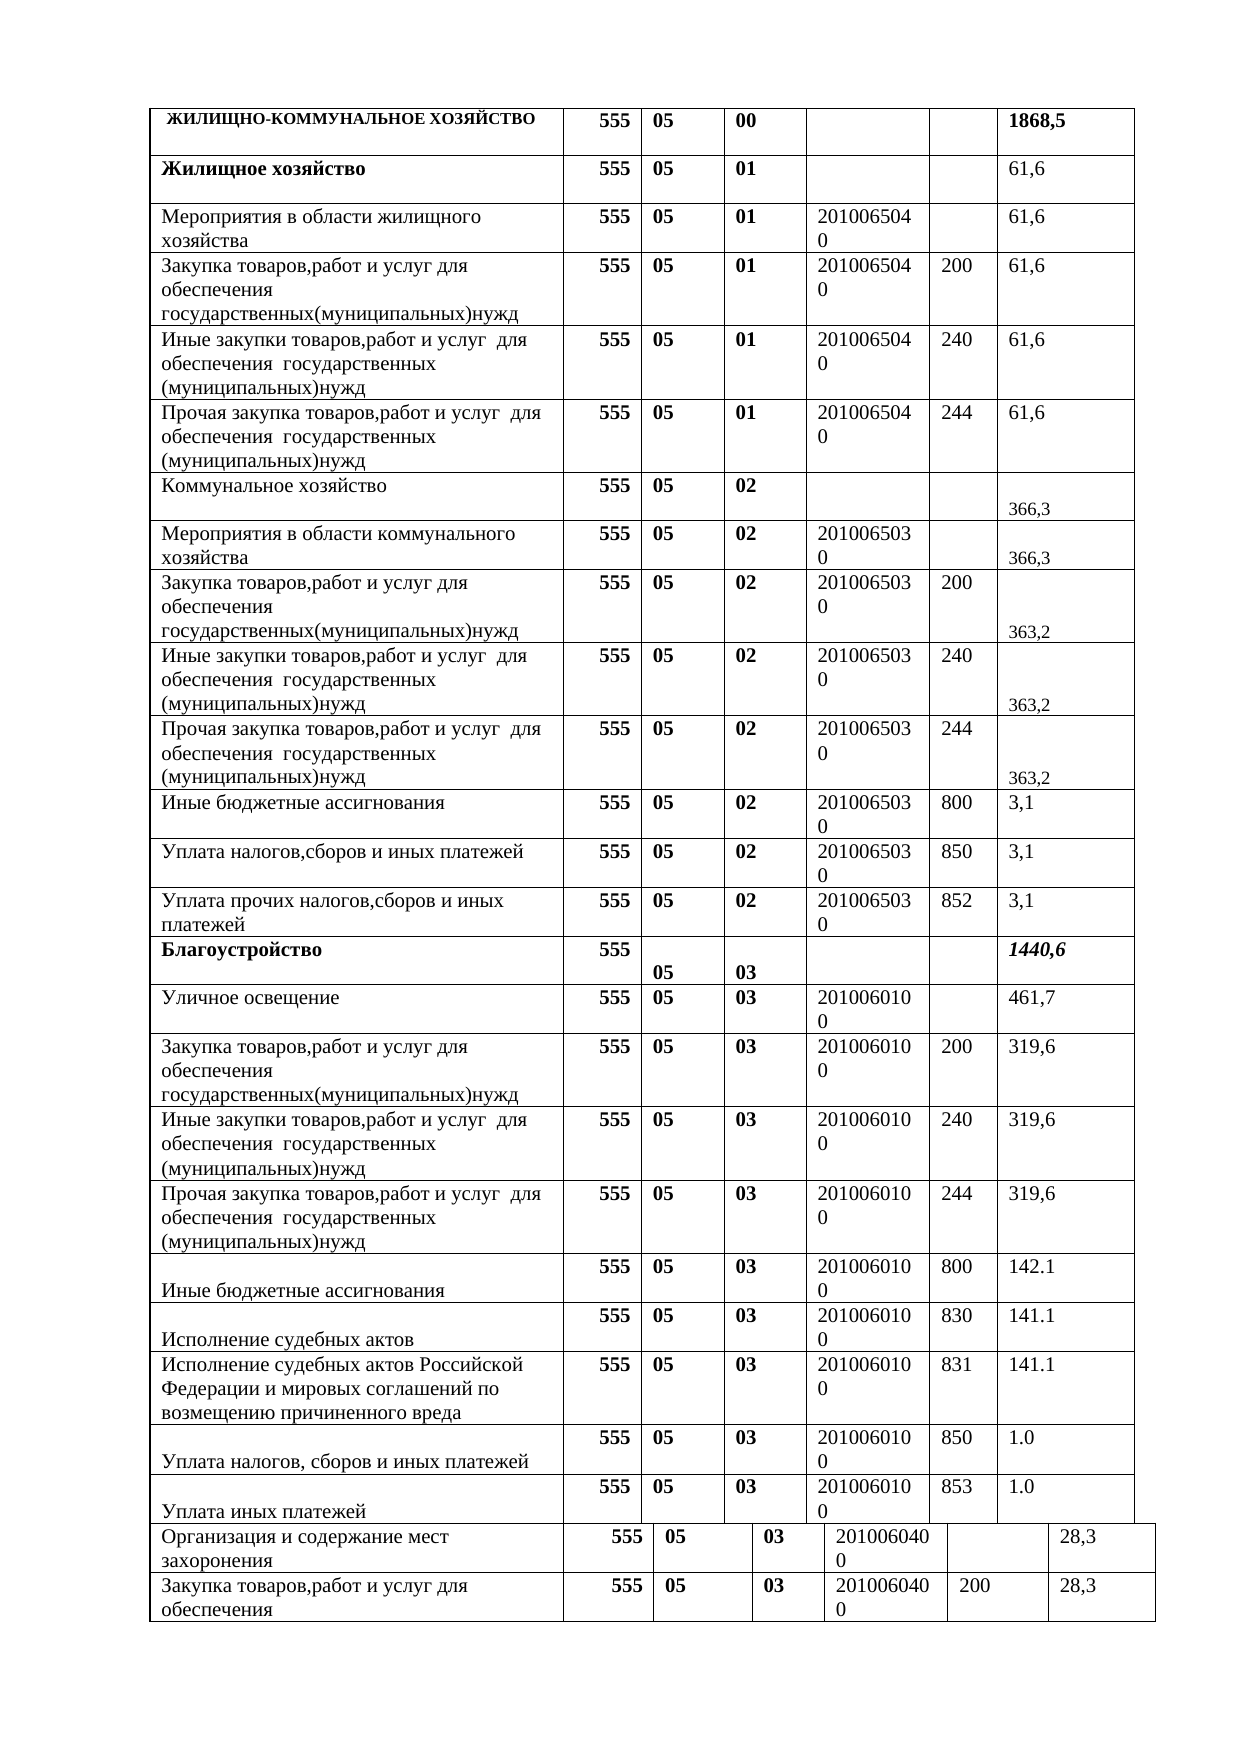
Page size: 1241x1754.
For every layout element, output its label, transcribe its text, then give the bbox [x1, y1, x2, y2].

table_cell 555 [564, 643, 641, 715]
table_cell 05 [642, 1475, 724, 1523]
table_cell 850 [930, 839, 997, 887]
table_cell 555 [564, 521, 641, 569]
table_cell 555 [564, 1524, 653, 1572]
table_cell [807, 156, 929, 203]
table_cell 02 [725, 643, 806, 715]
table_cell 2010065040 [807, 326, 929, 399]
table_cell 02 [725, 790, 806, 838]
table_cell 555 [564, 790, 641, 838]
table_cell 05 [642, 109, 724, 155]
table_cell 319,6 [998, 1181, 1134, 1253]
table_cell Исполнение судебных актов Российской Федерации и мировых соглашений по возмещению причиненного вреда [151, 1352, 563, 1424]
table_cell 2010060400 [825, 1573, 947, 1621]
table_cell 363,2 [998, 570, 1134, 642]
table_cell 2010060100 [807, 985, 929, 1033]
table_cell 05 [642, 937, 724, 984]
table_cell 61,6 [998, 253, 1134, 325]
table_cell 05 [642, 326, 724, 399]
table_cell Уличное освещение [151, 985, 563, 1033]
table_cell 05 [642, 716, 724, 788]
table_cell 05 [642, 253, 724, 325]
table_cell 555 [564, 156, 641, 203]
table_cell 61,6 [998, 400, 1134, 472]
table_cell 05 [642, 1254, 724, 1302]
table_cell 05 [642, 1352, 724, 1424]
table_cell 05 [642, 570, 724, 642]
table_cell 200 [930, 570, 997, 642]
table_cell Мероприятия в области жилищного хозяйства [151, 204, 563, 252]
table_cell [930, 521, 997, 569]
table_cell 555 [564, 1254, 641, 1302]
table_cell 830 [930, 1303, 997, 1351]
table_cell 363,2 [998, 716, 1134, 788]
table_cell Иные закупки товаров,работ и услуг для обеспечения государственных (муниципальных)нужд [151, 326, 563, 399]
table_cell [930, 204, 997, 252]
table_cell 555 [564, 985, 641, 1033]
table_cell Мероприятия в области коммунального хозяйства [151, 521, 563, 569]
table_cell 240 [930, 326, 997, 399]
table_cell 555 [564, 1303, 641, 1351]
table_cell 03 [725, 1254, 806, 1302]
table_cell Закупка товаров,работ и услуг для обеспечения государственных(муниципальных)нужд [151, 570, 563, 642]
table_cell 05 [642, 839, 724, 887]
table_cell 05 [642, 1034, 724, 1106]
table_cell [948, 1524, 1048, 1572]
table_cell 05 [654, 1524, 752, 1572]
table_cell 03 [725, 985, 806, 1033]
table_cell Прочая закупка товаров,работ и услуг для обеспечения государственных (муниципальных)нужд [151, 716, 563, 788]
table_cell 02 [725, 521, 806, 569]
table_cell 05 [642, 1425, 724, 1473]
table_cell 03 [725, 1425, 806, 1473]
table_cell 461,7 [998, 985, 1134, 1033]
table_cell 02 [725, 473, 806, 520]
table_cell 555 [564, 1573, 653, 1621]
table_cell 240 [930, 643, 997, 715]
table_cell 01 [725, 326, 806, 399]
table_cell Коммунальное хозяйство [151, 473, 563, 520]
table_cell 555 [564, 716, 641, 788]
table_cell 05 [642, 1107, 724, 1179]
table_cell 141.1 [998, 1303, 1134, 1351]
table_cell 200 [948, 1573, 1048, 1621]
table_cell 555 [564, 570, 641, 642]
table_cell 2010060100 [807, 1425, 929, 1473]
table_cell 03 [725, 1475, 806, 1523]
table_cell 800 [930, 1254, 997, 1302]
table_cell 05 [642, 521, 724, 569]
table_cell 3,1 [998, 790, 1134, 838]
table_cell 831 [930, 1352, 997, 1424]
table_cell [930, 985, 997, 1033]
table_cell 2010060100 [807, 1352, 929, 1424]
table_cell 555 [564, 888, 641, 936]
table_cell [807, 937, 929, 984]
table_cell 555 [564, 839, 641, 887]
table_cell 141.1 [998, 1352, 1134, 1424]
table_cell 555 [564, 1107, 641, 1179]
table_cell 05 [642, 400, 724, 472]
table_cell 3,1 [998, 888, 1134, 936]
table_cell ЖИЛИЩНО-КОММУНАЛЬНОЕ ХОЗЯЙСТВО [151, 109, 563, 155]
table_cell 555 [564, 1181, 641, 1253]
table_cell 2010060100 [807, 1107, 929, 1179]
table_cell 61,6 [998, 326, 1134, 399]
table_cell 05 [654, 1573, 752, 1621]
table_cell 2010065030 [807, 716, 929, 788]
table_cell 01 [725, 156, 806, 203]
table_cell 853 [930, 1475, 997, 1523]
table_cell 61,6 [998, 204, 1134, 252]
table_cell 2010060400 [825, 1524, 947, 1572]
table_cell 555 [564, 1425, 641, 1473]
table_cell 02 [725, 888, 806, 936]
table_cell 850 [930, 1425, 997, 1473]
table_cell 319,6 [998, 1034, 1134, 1106]
table_cell 2010060100 [807, 1303, 929, 1351]
table_cell 244 [930, 716, 997, 788]
table_cell 2010060100 [807, 1181, 929, 1253]
table_cell 01 [725, 400, 806, 472]
table_cell 2010060100 [807, 1254, 929, 1302]
table_cell Прочая закупка товаров,работ и услуг для обеспечения государственных (муниципальных)нужд [151, 1181, 563, 1253]
table_cell 800 [930, 790, 997, 838]
table_cell [930, 156, 997, 203]
table_cell 555 [564, 1475, 641, 1523]
table_cell 03 [725, 1107, 806, 1179]
table_cell 05 [642, 1181, 724, 1253]
table_cell 2010060100 [807, 1034, 929, 1106]
table_cell 240 [930, 1107, 997, 1179]
table_cell 363,2 [998, 643, 1134, 715]
table_cell 2010065040 [807, 204, 929, 252]
table_cell 2010065030 [807, 790, 929, 838]
table_cell 555 [564, 253, 641, 325]
table_cell Закупка товаров,работ и услуг для обеспечения государственных(муниципальных)нужд [151, 1034, 563, 1106]
table_cell 03 [725, 1352, 806, 1424]
table_cell 05 [642, 985, 724, 1033]
table_cell Иные закупки товаров,работ и услуг для обеспечения государственных (муниципальных)нужд [151, 643, 563, 715]
table_cell 05 [642, 156, 724, 203]
table_cell 2010065030 [807, 570, 929, 642]
table_cell 2010065030 [807, 643, 929, 715]
table_cell 200 [930, 1034, 997, 1106]
table_cell [807, 109, 929, 155]
table_cell 02 [725, 570, 806, 642]
table_cell 28,3 [1049, 1573, 1155, 1621]
table_cell Уплата прочих налогов,сборов и иных платежей [151, 888, 563, 936]
table_cell 02 [725, 716, 806, 788]
table_cell 03 [725, 1034, 806, 1106]
table_cell 200 [930, 253, 997, 325]
table_cell 244 [930, 400, 997, 472]
table_cell 28,3 [1049, 1524, 1155, 1572]
table_cell [930, 109, 997, 155]
table_cell 555 [564, 473, 641, 520]
table_cell 00 [725, 109, 806, 155]
table_cell 2010065030 [807, 888, 929, 936]
table_cell 2010065030 [807, 839, 929, 887]
table_cell 01 [725, 253, 806, 325]
table_cell 142.1 [998, 1254, 1134, 1302]
table_cell 555 [564, 326, 641, 399]
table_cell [151, 1573, 563, 1621]
table_cell 555 [564, 1034, 641, 1106]
table_cell Прочая закупка товаров,работ и услуг для обеспечения государственных (муниципальных)нужд [151, 400, 563, 472]
table_cell Закупка товаров,работ и услуг для обеспечения государственных(муниципальных)нужд [151, 253, 563, 325]
table_cell 61,6 [998, 156, 1134, 203]
table_cell 1.0 [998, 1425, 1134, 1473]
table_cell Организация и содержание мест захоронения [151, 1524, 563, 1572]
table_cell 02 [725, 839, 806, 887]
table_cell 05 [642, 1303, 724, 1351]
table_cell 2010065030 [807, 521, 929, 569]
table_cell 05 [642, 473, 724, 520]
table_cell 03 [753, 1524, 824, 1572]
table_cell [930, 473, 997, 520]
table_cell 555 [564, 1352, 641, 1424]
table_cell [807, 473, 929, 520]
table_cell 555 [564, 204, 641, 252]
table_cell Иные бюджетные ассигнования [151, 790, 563, 838]
table_cell 05 [642, 790, 724, 838]
table_cell 2010065040 [807, 253, 929, 325]
table_cell 852 [930, 888, 997, 936]
table_cell 03 [725, 937, 806, 984]
table_cell Уплата налогов, сборов и иных платежей [151, 1425, 563, 1473]
table_cell 555 [564, 937, 641, 984]
table_cell Жилищное хозяйство [151, 156, 563, 203]
table_cell 2010065040 [807, 400, 929, 472]
table_cell Уплата налогов,сборов и иных платежей [151, 839, 563, 887]
table_cell 1.0 [998, 1475, 1134, 1523]
table_cell 319,6 [998, 1107, 1134, 1179]
table_cell Иные бюджетные ассигнования [151, 1254, 563, 1302]
table_cell 244 [930, 1181, 997, 1253]
table_cell Исполнение судебных актов [151, 1303, 563, 1351]
table_cell 1868,5 [998, 109, 1134, 155]
table_cell [930, 937, 997, 984]
table_cell Иные закупки товаров,работ и услуг для обеспечения государственных (муниципальных)нужд [151, 1107, 563, 1179]
table_cell 3,1 [998, 839, 1134, 887]
table_cell 1440,6 [998, 937, 1134, 984]
table_cell 01 [725, 204, 806, 252]
table_cell 05 [642, 204, 724, 252]
table_cell 03 [725, 1303, 806, 1351]
table_cell 555 [564, 109, 641, 155]
table_cell 03 [725, 1181, 806, 1253]
table_cell 366,3 [998, 521, 1134, 569]
table_cell 555 [564, 400, 641, 472]
table_cell 05 [642, 888, 724, 936]
table_cell 366,3 [998, 473, 1134, 520]
table_cell Уплата иных платежей [151, 1475, 563, 1523]
table_cell 03 [753, 1573, 824, 1621]
table_cell 2010060100 [807, 1475, 929, 1523]
table_cell 05 [642, 643, 724, 715]
table_cell Благоустройство [151, 937, 563, 984]
